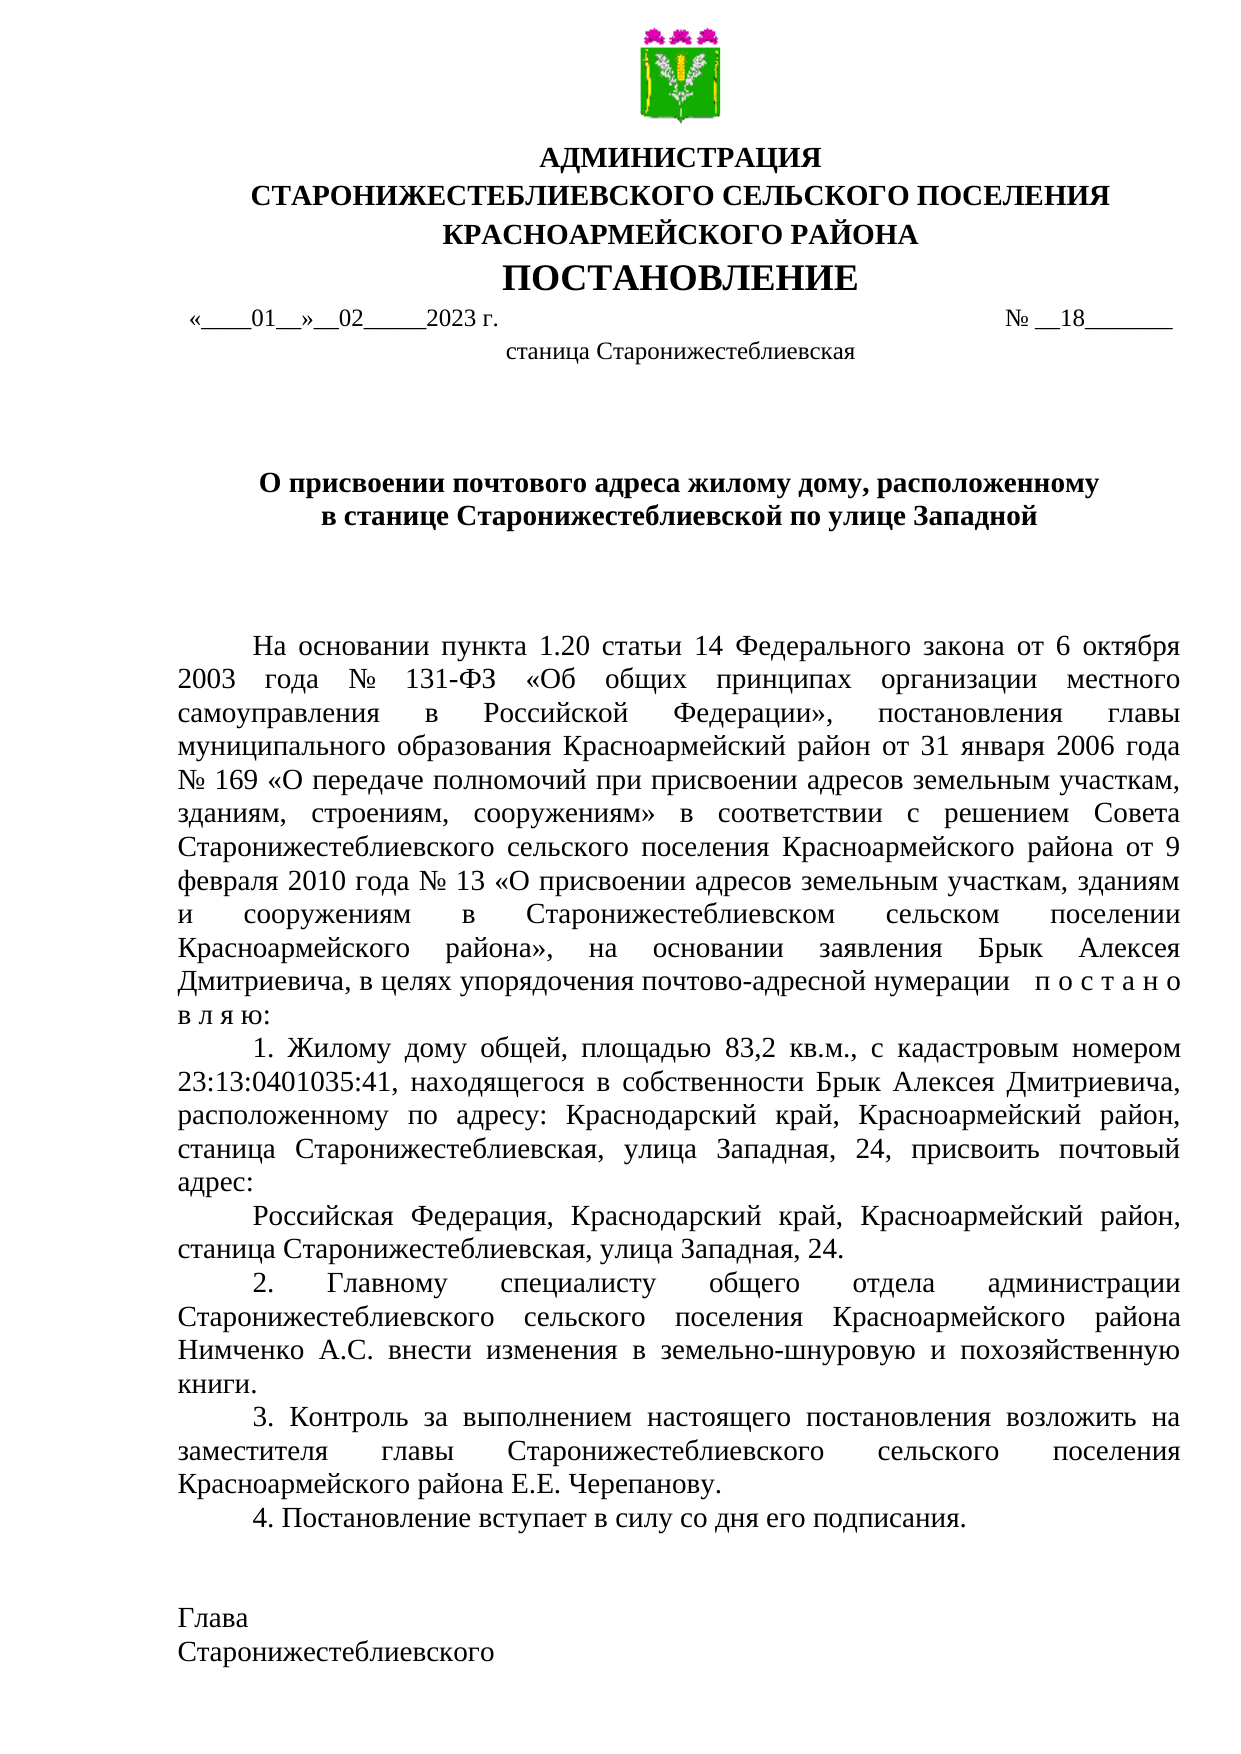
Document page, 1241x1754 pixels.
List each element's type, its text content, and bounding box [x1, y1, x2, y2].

table_cell станица Старонижестеблиевская [177, 336, 1183, 369]
text Глава [177, 1601, 1181, 1634]
text 3. Контроль за выполнением настоящего постановления возложить на заместителя главы Старонижестеблиевского сельского поселения Красноармейского района Е.Е. Черепанову. [177, 1399, 1181, 1500]
text в станице Старонижестеблиевской по улице Западной [177, 498, 1181, 532]
text Российская Федерация, Краснодарский край, Красноармейский район, станица Старонижестеблиевская, улица Западная, 24. [177, 1198, 1181, 1265]
text На основании пункта 1.20 статьи 14 Федерального закона от 6 октября 2003 года № 131-ФЗ «Об общих принципах организации местного самоуправления в Российской Федерации», постановления главы муниципального образования Красноармейский район от 31 января 2006 года № 169 «О передаче полномочий при присвоении адресов земельным участкам, зданиям, строениям, сооружениям» в соответствии с решением Совета Старонижестеблиевского сельского поселения Красноармейского района от 9 февраля 2010 года № 13 «О присвоении адресов земельным участкам, зданиям и сооружениям в Старонижестеблиевском сельском поселении Красноармейского района», на основании заявления Брык Алексея Дмитриевича, в целях упорядочения почтово-адресной нумерации п о с т а н о в л я ю: [177, 628, 1181, 1030]
text 1. Жилому дому общей, площадью 83,2 кв.м., с кадастровым номером 23:13:0401035:41, находящегося в собственности Брык Алексея Дмитриевича, расположенному по адресу: Краснодарский край, Красноармейский район, станица Старонижестеблиевская, улица Западная, 24, присвоить почтовый адрес: [177, 1030, 1181, 1198]
table_cell «____01__»__02_____2023 г. [177, 303, 683, 336]
text 4. Постановление вступает в силу со дня его подписания. [177, 1500, 1181, 1533]
table_cell АДМИНИСТРАЦИЯ СТАРОНИЖЕСТЕБЛИЕВСКОГО СЕЛЬСКОГО ПОСЕЛЕНИЯ КРАСНОАРМЕЙСКОГО РАЙОНА ПОСТАНОВЛЕНИЕ [177, 140, 1183, 303]
table_header [177, 15, 1183, 140]
picture [640, 26, 721, 125]
text 2. Главному специалисту общего отдела администрации Старонижестеблиевского сельского поселения Красноармейского района Нимченко А.С. внести изменения в земельно-шнуровую и похозяйственную книги. [177, 1265, 1181, 1399]
text Старонижестеблиевского [177, 1634, 1181, 1668]
table_cell № __18_______ [684, 303, 1183, 336]
text О присвоении почтового адреса жилому дому, расположенному [177, 465, 1181, 498]
